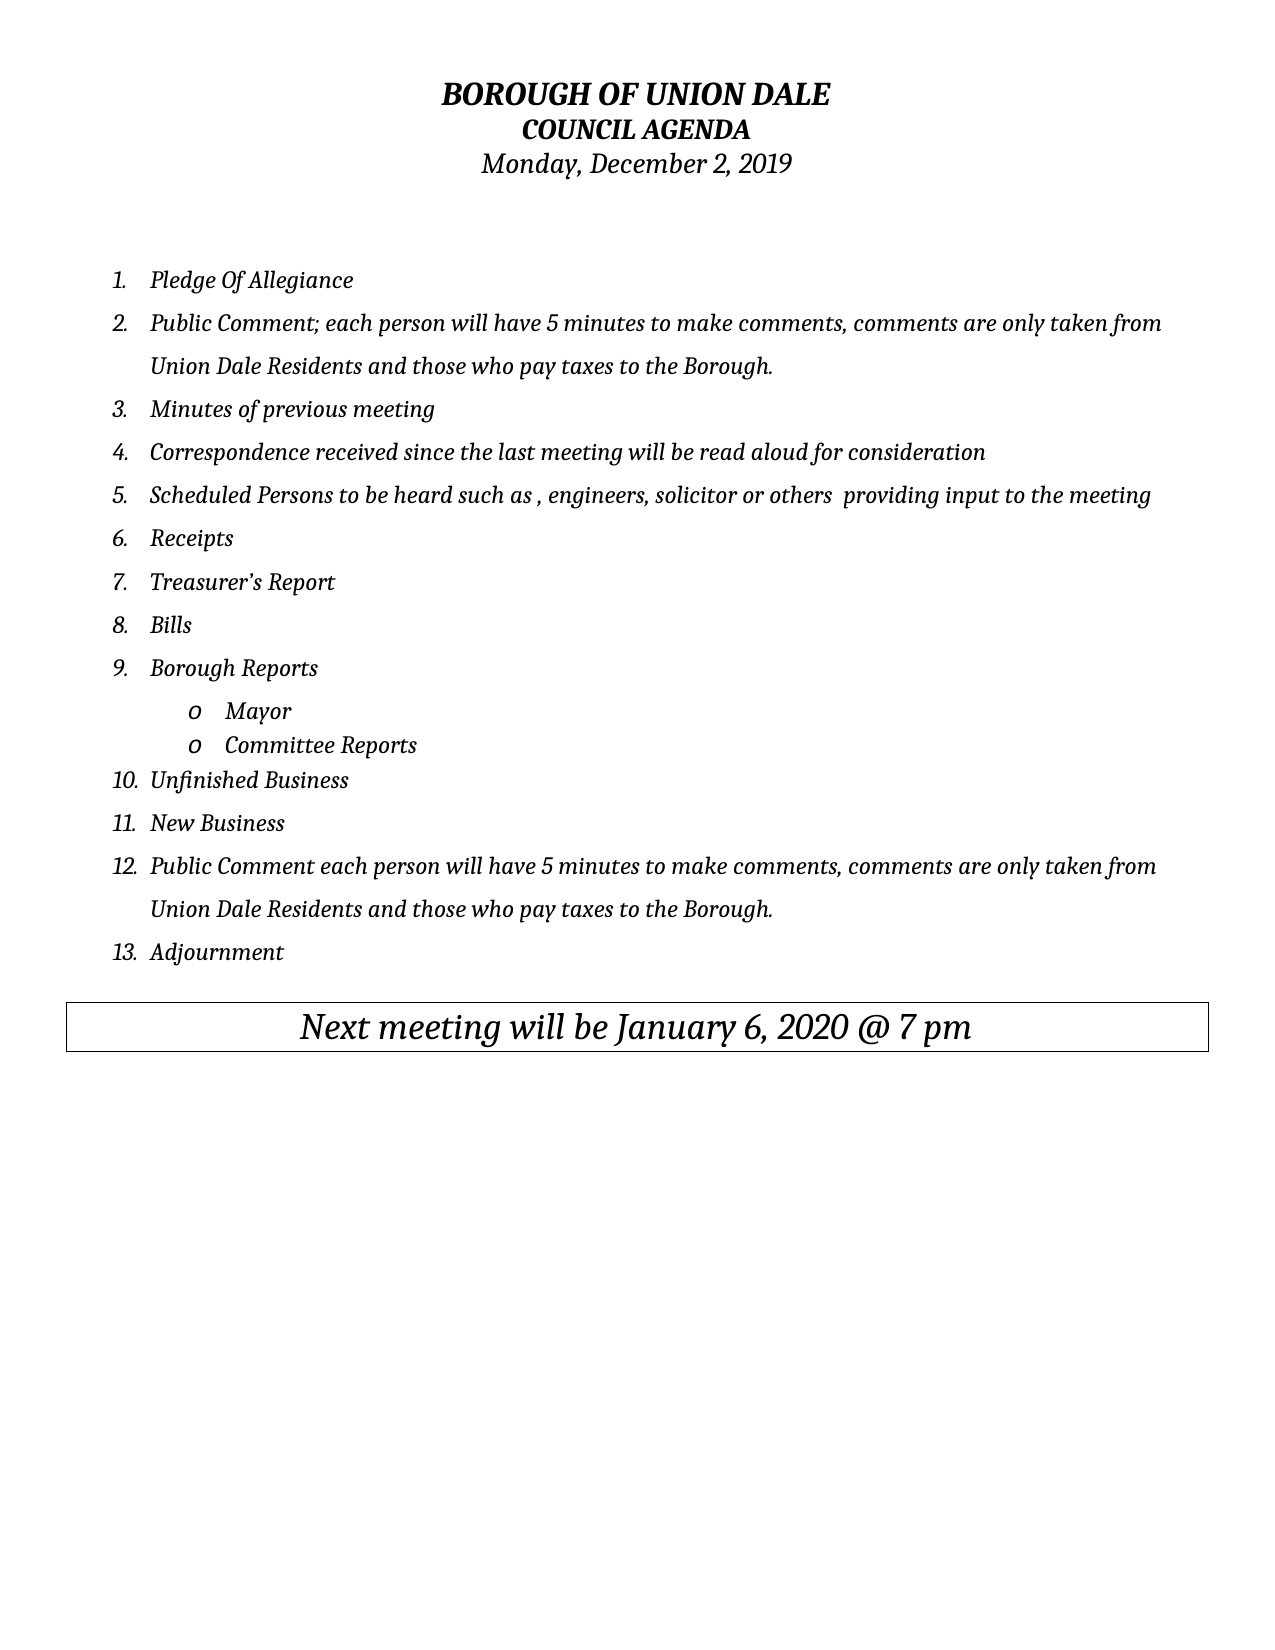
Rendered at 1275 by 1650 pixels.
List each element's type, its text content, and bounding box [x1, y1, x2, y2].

list Bills [112, 611, 1200, 639]
subtitle BOROUGH OF UNION DALE [75, 75, 1200, 113]
list Unfinished Business [112, 766, 1200, 794]
list Committee Reports [187, 731, 1200, 761]
list Public Comment each person will have 5 minutes to make comments, comments are only taken from Union Dale Residents and those who pay taxes to the Borough. [112, 852, 1200, 924]
list Adjournment [112, 938, 1200, 967]
list Public Comment; each person will have 5 minutes to make comments, comments are only taken from Union Dale Residents and those who pay taxes to the Borough. [112, 309, 1200, 381]
list Pledge Of Allegiance [112, 266, 1200, 294]
list Mayor [187, 697, 1200, 727]
text Monday, December 2, 2019 [75, 147, 1200, 180]
list Treasurer’s Report [112, 567, 1200, 596]
list Receipts [112, 524, 1200, 553]
list New Business [112, 809, 1200, 838]
list Borough Reports [112, 654, 1200, 682]
list Scheduled Persons to be heard such as , engineers, solicitor or others providing input to the meeting [112, 481, 1200, 510]
text Next meeting will be January 6, 2020 @ 7 pm [67, 1003, 1208, 1051]
subtitle COUNCIL AGENDA [75, 113, 1200, 147]
list Correspondence received since the last meeting will be read aloud for consideration [112, 438, 1200, 467]
list Minutes of previous meeting [112, 395, 1200, 424]
